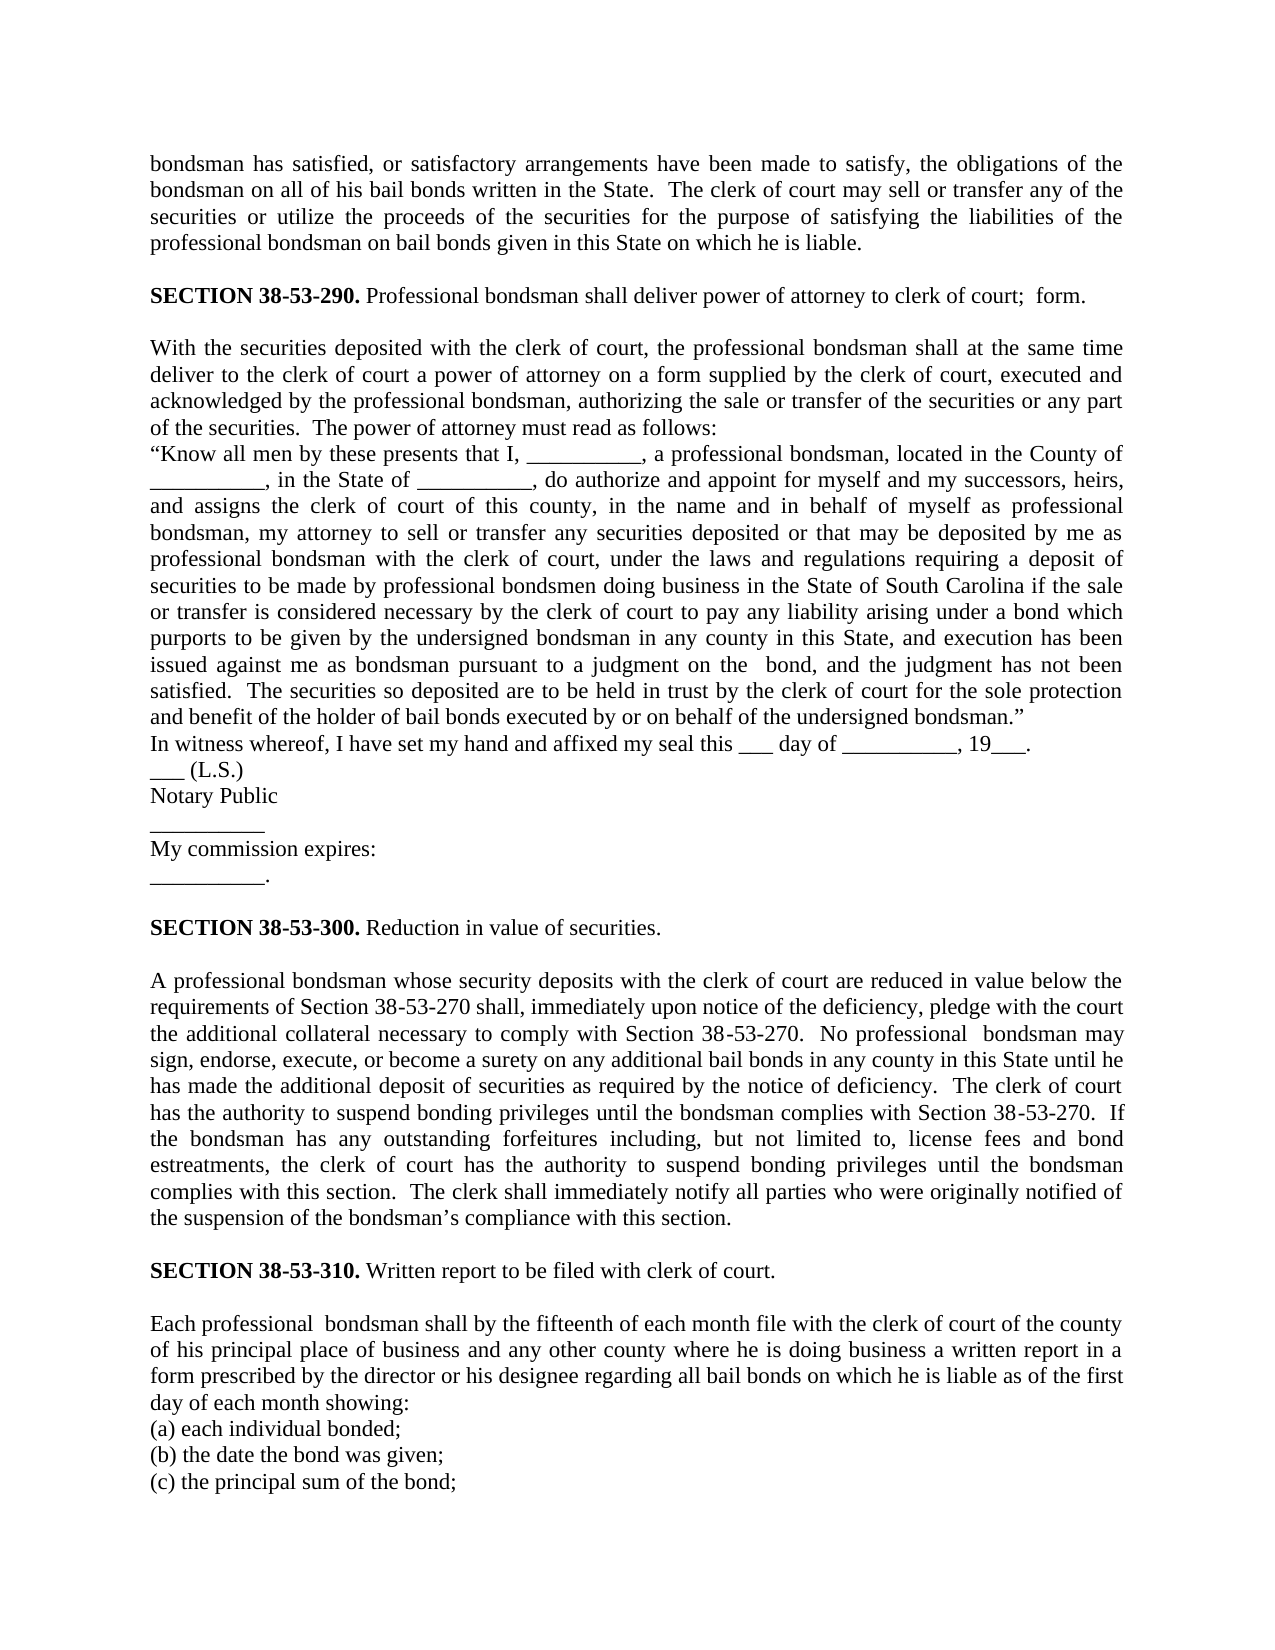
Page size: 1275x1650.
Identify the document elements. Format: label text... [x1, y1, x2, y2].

text With the securities deposited with the clerk of court, the professional bondsman shall at the same time deliver to the clerk of court a power of attorney on a form supplied by the clerk of court, executed and acknowledged by the professional bondsman, authorizing the sale or transfer of the securities or any part of the securities. The power of attorney must read as follows: [150, 334, 1125, 440]
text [150, 150, 1125, 255]
text My commission expires: [150, 835, 1125, 862]
text SECTION 38-53-290. Professional bondsman shall deliver power of attorney to clerk of court; form. [150, 282, 1125, 308]
text (b) the date the bond was given; [150, 1441, 1125, 1468]
text In witness whereof, I have set my hand and affixed my seal this ___ day of __________, 19___. [150, 730, 1125, 756]
text (c) the principal sum of the bond; [150, 1468, 1125, 1494]
text (a) each individual bonded; [150, 1415, 1125, 1441]
text “Know all men by these presents that I, __________, a professional bondsman, located in the County of __________, in the State of __________, do authorize and appoint for myself and my successors, heirs, and assigns the clerk of court of this county, in the name and in behalf of myself as professional bondsman, my attorney to sell or transfer any securities deposited or that may be deposited by me as professional bondsman with the clerk of court, under the laws and regulations requiring a deposit of securities to be made by professional bondsmen doing business in the State of South Carolina if the sale or transfer is considered necessary by the clerk of court to pay any liability arising under a bond which purports to be given by the undersigned bondsman in any county in this State, and execution has been issued against me as bondsman pursuant to a judgment on the bond, and the judgment has not been satisfied. The securities so deposited are to be held in trust by the clerk of court for the sole protection and benefit of the holder of bail bonds executed by or on behalf of the undersigned bondsman.” [150, 440, 1125, 730]
text __________. [150, 862, 1125, 888]
text ___ (L.S.) [150, 756, 1125, 782]
text Notary Public [150, 782, 1125, 809]
text SECTION 38-53-310. Written report to be filed with clerk of court. [150, 1257, 1125, 1283]
text __________ [150, 809, 1125, 835]
text Each professional bondsman shall by the fifteenth of each month file with the clerk of court of the county of his principal place of business and any other county where he is doing business a written report in a form prescribed by the director or his designee regarding all bail bonds on which he is liable as of the first day of each month showing: [150, 1309, 1125, 1415]
text SECTION 38-53-300. Reduction in value of securities. [150, 914, 1125, 941]
text A professional bondsman whose security deposits with the clerk of court are reduced in value below the requirements of Section 38-53-270 shall, immediately upon notice of the deficiency, pledge with the court the additional collateral necessary to comply with Section 38-53-270. No professional bondsman may sign, endorse, execute, or become a surety on any additional bail bonds in any county in this State until he has made the additional deposit of securities as required by the notice of deficiency. The clerk of court has the authority to suspend bonding privileges until the bondsman complies with Section 38-53-270. If the bondsman has any outstanding forfeitures including, but not limited to, license fees and bond estreatments, the clerk of court has the authority to suspend bonding privileges until the bondsman complies with this section. The clerk shall immediately notify all parties who were originally notified of the suspension of the bondsman’s compliance with this section. [150, 967, 1125, 1231]
